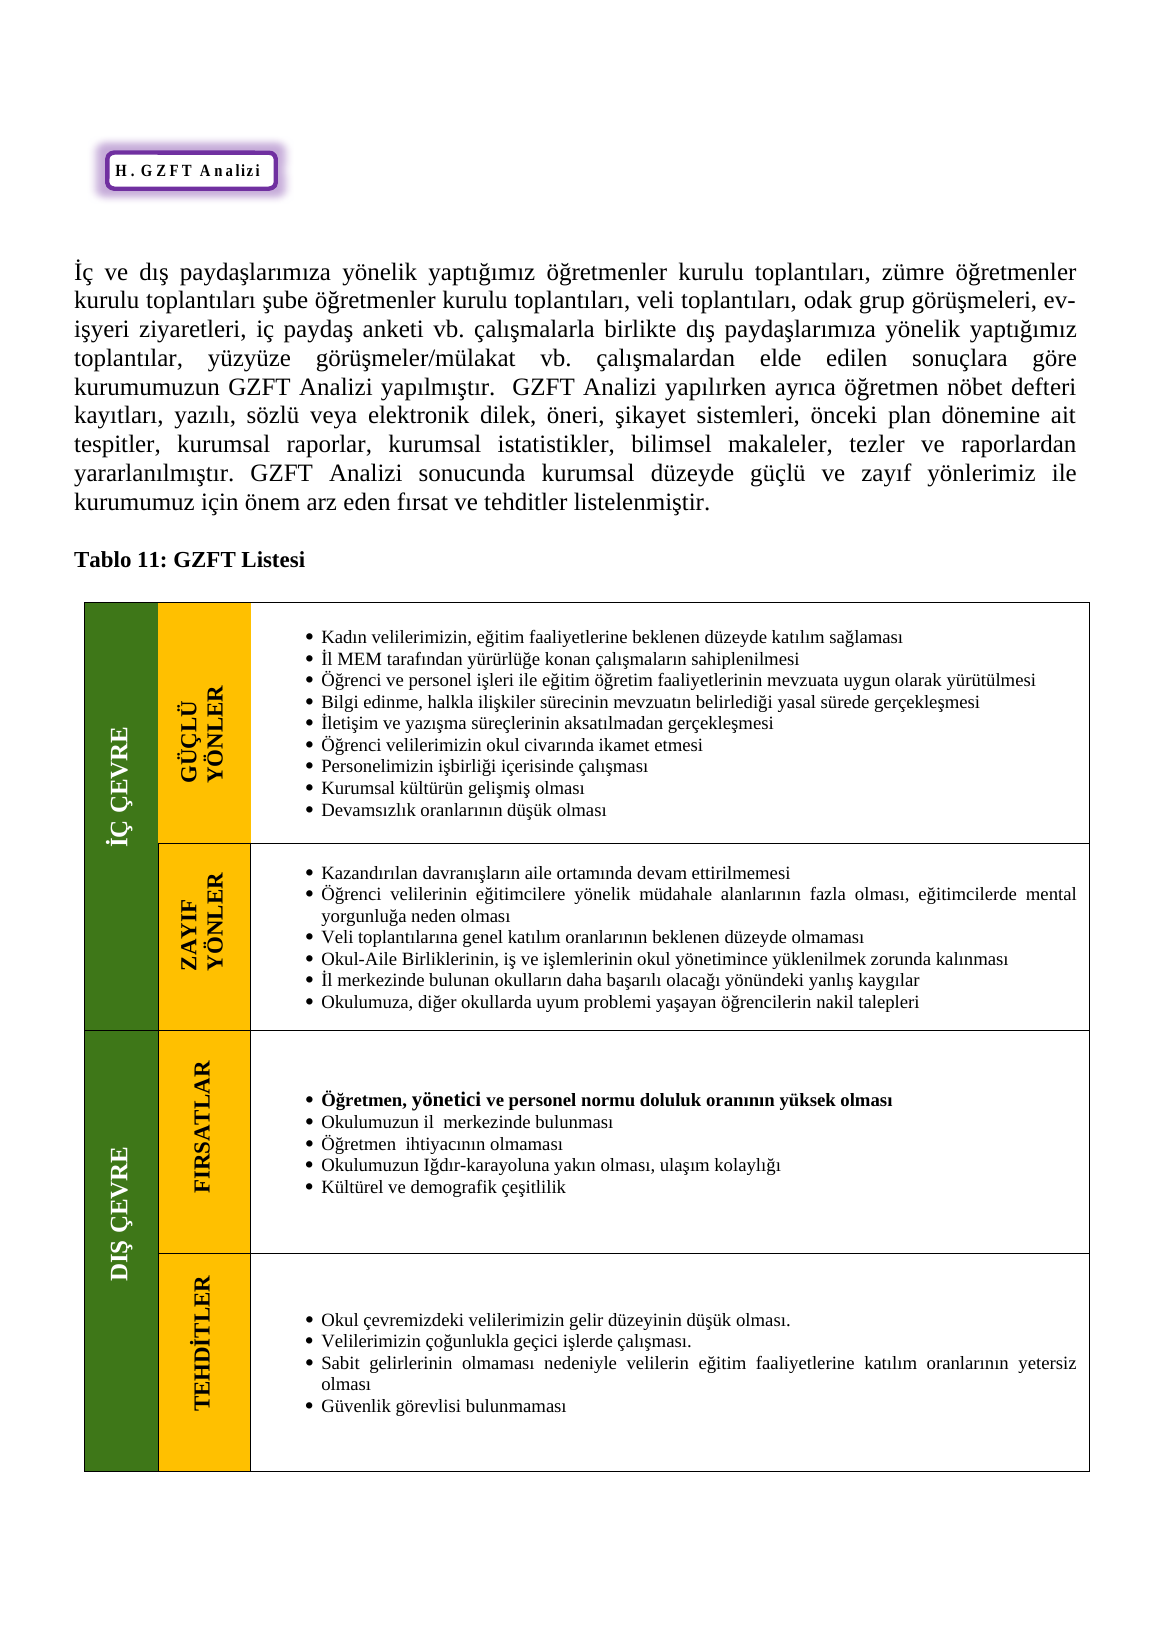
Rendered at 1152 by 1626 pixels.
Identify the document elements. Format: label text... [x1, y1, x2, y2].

table_header GÜÇLÜ YÖNLER [158, 603, 251, 843]
table_cell TEHDİTLER [159, 1254, 250, 1471]
table_cell FIRSATLAR [159, 1031, 250, 1253]
text İç ve dış paydaşlarımıza yönelik yaptığımız öğretmenler kurulu toplantıları, zümre öğretmenler kurulu toplantıları şube öğretmenler kurulu toplantıları, veli toplantıları, odak grup görüşmeleri, ev-işyeri ziyaretleri, iç paydaş anketi vb. çalışmalarla birlikte dış paydaşlarımıza yönelik yaptığımız toplantılar, yüzyüze görüşmeler/mülakat vb. çalışmalardan elde edilen sonuçlara göre kurumumuzun GZFT Analizi yapılmıştır. GZFT Analizi yapılırken ayrıca öğretmen nöbet defteri kayıtları, yazılı, sözlü veya elektronik dilek, öneri, şikayet sistemleri, önceki plan dönemine ait tespitler, kurumsal raporlar, kurumsal istatistikler, bilimsel makaleler, tezler ve raporlardan yararlanılmıştır. GZFT Analizi sonucunda kurumsal düzeyde güçlü ve zayıf yönlerimiz ile kurumumuz için önem arz eden fırsat ve tehditler listelenmiştir. [74, 257, 1077, 516]
table_cell ZAYIF YÖNLER [159, 844, 250, 1030]
table_cell Okul çevremizdeki velilerimizin gelir düzeyinin düşük olması. Velilerimizin çoğunlukla geçici işlerde çalışması. Sabit gelirlerinin olmaması nedeniyle velilerin eğitim faaliyetlerine katılım oranlarının yetersiz olması Güvenlik görevlisi bulunmaması [251, 1254, 1089, 1471]
table_cell Öğretmen, yönetici ve personel normu doluluk oranının yüksek olması Okulumuzun il merkezinde bulunması Öğretmen ihtiyacının olmaması Okulumuzun Iğdır-karayoluna yakın olması, ulaşım kolaylığı Kültürel ve demografik çeşitlilik [251, 1031, 1089, 1253]
table_cell DIŞ ÇEVRE [85, 1031, 158, 1471]
table_header İÇ ÇEVRE [85, 603, 158, 1030]
table_header Kadın velilerimizin, eğitim faaliyetlerine beklenen düzeyde katılım sağlaması İl MEM tarafından yürürlüğe konan çalışmaların sahiplenilmesi Öğrenci ve personel işleri ile eğitim öğretim faaliyetlerinin mevzuata uygun olarak yürütülmesi Bilgi edinme, halkla ilişkiler sürecinin mevzuatın belirlediği yasal sürede gerçekleşmesi İletişim ve yazışma süreçlerinin aksatılmadan gerçekleşmesi Öğrenci velilerimizin okul civarında ikamet etmesi Personelimizin işbirliği içerisinde çalışması Kurumsal kültürün gelişmiş olması Devamsızlık oranlarının düşük olması [251, 603, 1089, 843]
table_cell Kazandırılan davranışların aile ortamında devam ettirilmemesi Öğrenci velilerinin eğitimcilere yönelik müdahale alanlarının fazla olması, eğitimcilerde mental yorgunluğa neden olması Veli toplantılarına genel katılım oranlarının beklenen düzeyde olmaması Okul-Aile Birliklerinin, iş ve işlemlerinin okul yönetimince yüklenilmek zorunda kalınması İl merkezinde bulunan okulların daha başarılı olacağı yönündeki yanlış kaygılar Okulumuza, diğer okullarda uyum problemi yaşayan öğrencilerin nakil talepleri [251, 844, 1089, 1030]
subtitle Tablo 11: GZFT Listesi [74, 546, 1092, 572]
